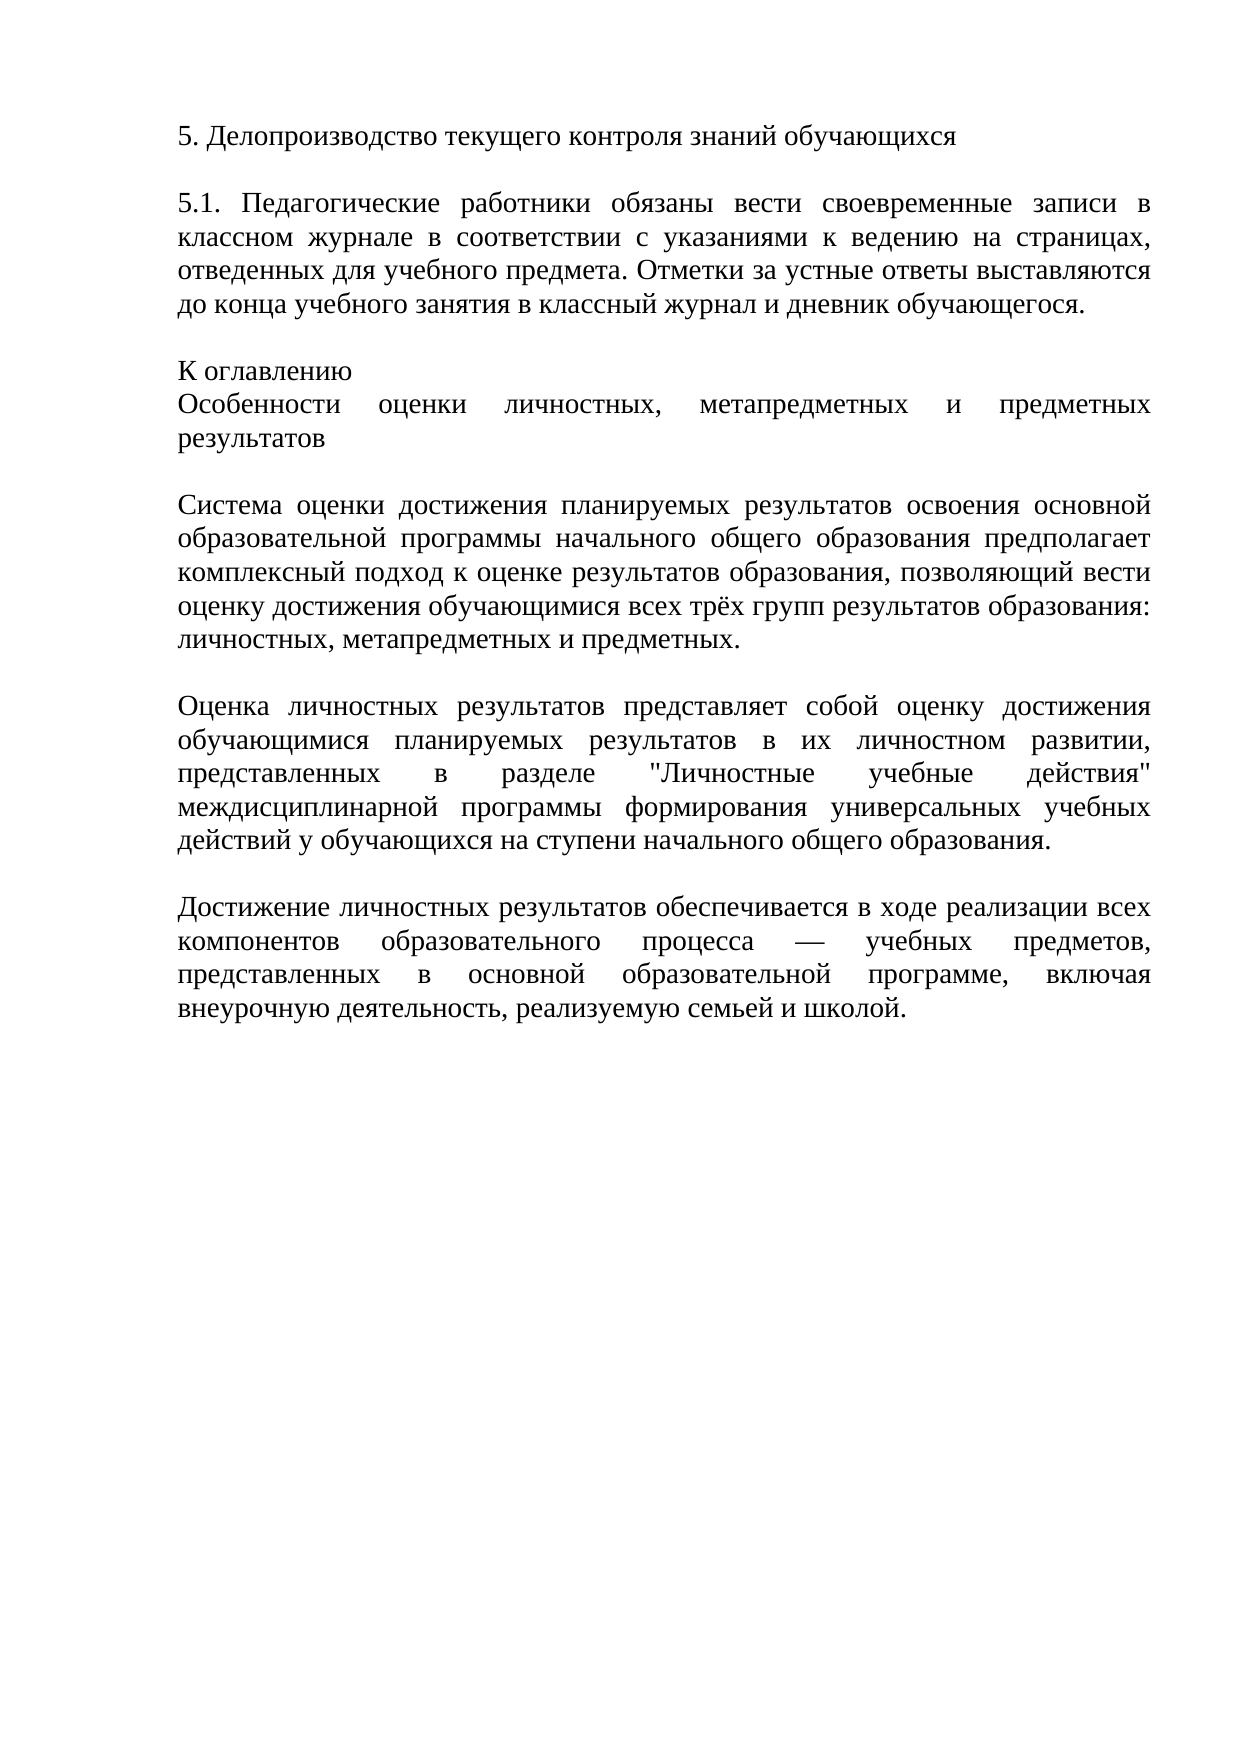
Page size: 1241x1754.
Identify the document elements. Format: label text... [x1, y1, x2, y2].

text Система оценки достижения планируемых результатов освоения основной образовательной программы начального общего образования предполагает комплексный подход к оценке результатов образования, позволяющий вести оценку достижения обучающимися всех трёх групп результатов образования: личностных, метапредметных и предметных. [177, 487, 1152, 655]
text Оценка личностных результатов представляет собой оценку достижения обучающимися планируемых результатов в их личностном развитии, представленных в разделе "Личностные учебные действия" междисциплинарной программы формирования универсальных учебных действий у обучающихся на ступени начального общего образования. [177, 688, 1152, 856]
text Особенности оценки личностных, метапредметных и предметных результатов [177, 386, 1152, 453]
text Достижение личностных результатов обеспечивается в ходе реализации всех компонентов образовательного процесса — учебных предметов, представленных в основной образовательной программе, включая внеурочную деятельность, реализуемую семьей и школой. [177, 889, 1152, 1024]
text К оглавлению [177, 353, 1152, 386]
text 5.1. Педагогические работники обязаны вести своевременные записи в классном журнале в соответствии с указаниями к ведению на страницах, отведенных для учебного предмета. Отметки за устные ответы выставляются до конца учебного занятия в классный журнал и дневник обучающегося. [177, 185, 1152, 319]
text 5. Делопроизводство текущего контроля знаний обучающихся [177, 118, 1152, 152]
